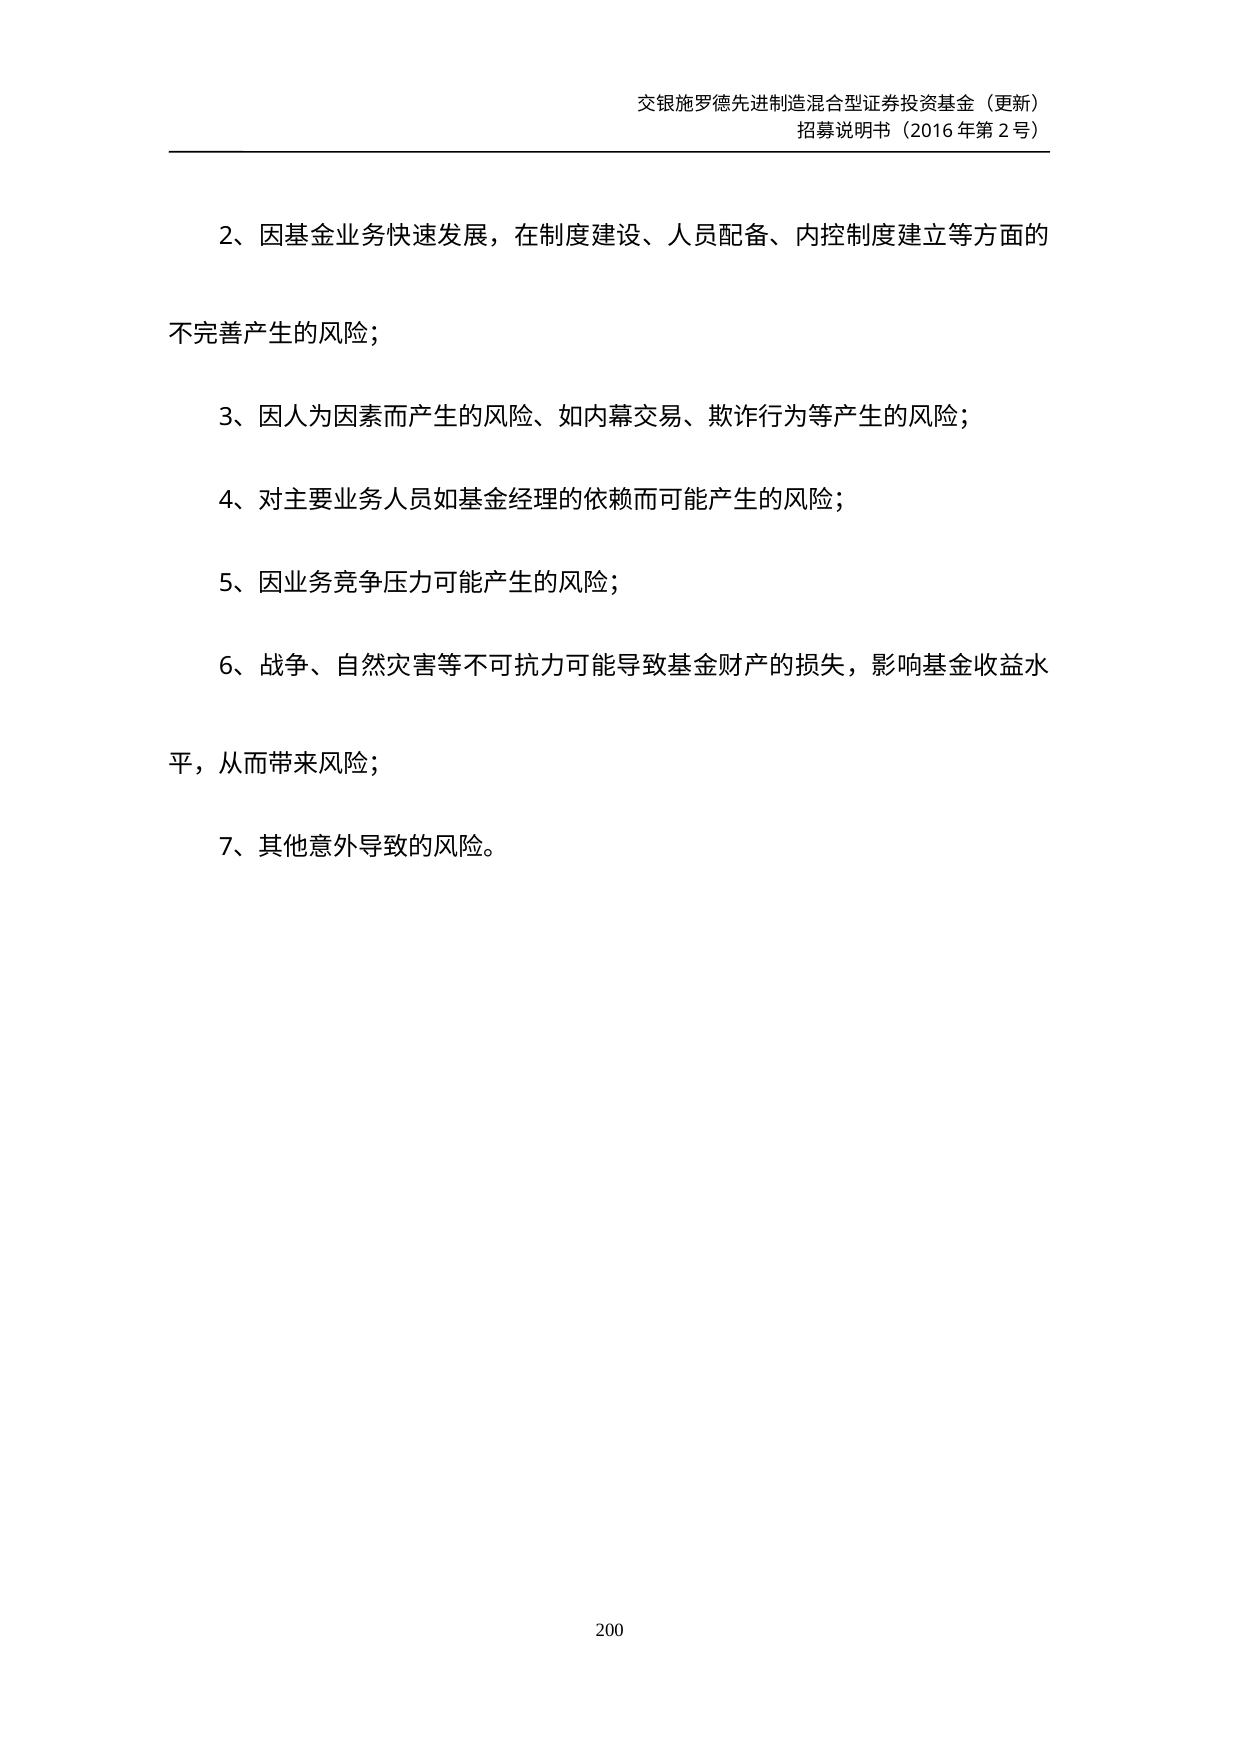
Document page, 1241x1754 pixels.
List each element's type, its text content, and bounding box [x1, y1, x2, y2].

text 4、对主要业务人员如基金经理的依赖而可能产生的风险； [169, 465, 1050, 530]
text 7、其他意外导致的风险。 [169, 812, 1050, 877]
text 3、因人为因素而产生的风险、如内幕交易、欺诈行为等产生的风险； [169, 382, 1050, 447]
text 2、因基金业务快速发展，在制度建设、人员配备、内控制度建立等方面的不完善产生的风险； [169, 201, 1050, 364]
text 6、战争、自然灾害等不可抗力可能导致基金财产的损失，影响基金收益水平，从而带来风险； [169, 631, 1050, 794]
text 5、因业务竞争压力可能产生的风险； [169, 548, 1050, 613]
